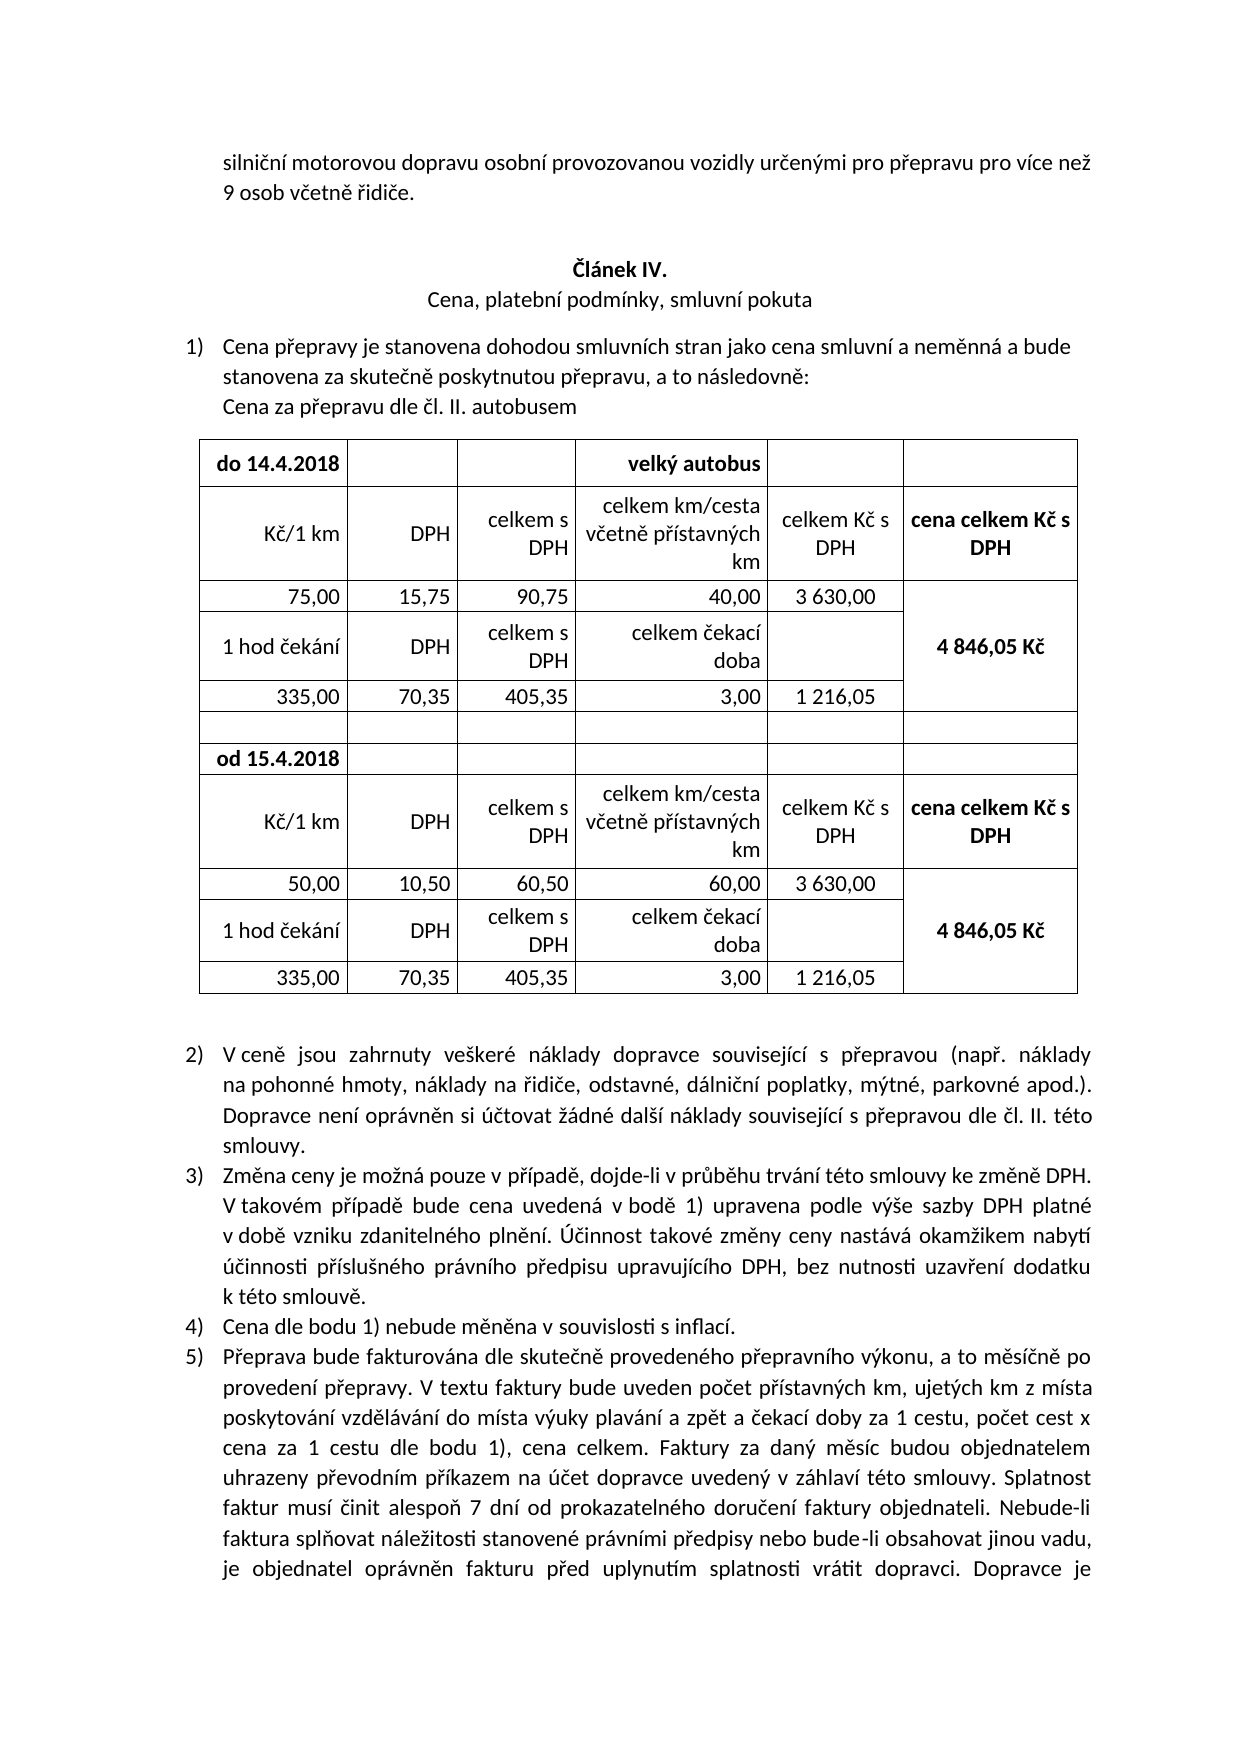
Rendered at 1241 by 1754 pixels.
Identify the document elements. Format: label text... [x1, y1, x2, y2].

table_cell [458, 744, 575, 774]
table_cell 90,75 [458, 581, 575, 611]
table_header velký autobus [576, 440, 767, 486]
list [185, 148, 1093, 206]
table_cell 1 hod čekání [200, 612, 347, 680]
table_cell celkem km/cesta včetně přístavných km [576, 487, 767, 580]
table_cell od 15.4.2018 [200, 744, 347, 774]
list V ceně jsou zahrnuty veškeré náklady dopravce související s přepravou (např. náklady na pohonné hmoty, náklady na řidiče, odstavné, dálniční poplatky, mýtné, parkovné apod.). Dopravce není oprávněn si účtovat žádné další náklady související s přepravou dle čl. II. této smlouvy. [185, 1040, 1093, 1159]
table_cell DPH [348, 612, 457, 680]
table_cell [904, 712, 1077, 742]
table_cell 1 216,05 [768, 962, 903, 992]
table_cell cena celkem Kč s DPH [904, 775, 1077, 867]
table_cell [458, 712, 575, 742]
table_cell [348, 744, 457, 774]
table_header [768, 440, 903, 486]
table_cell 40,00 [576, 581, 767, 611]
table_cell Kč/1 km [200, 775, 347, 867]
table_cell 1 216,05 [768, 681, 903, 711]
table_header [348, 440, 457, 486]
table_cell 3 630,00 [768, 869, 903, 899]
table_cell celkem s DPH [458, 612, 575, 680]
table_cell [348, 712, 457, 742]
table_cell 10,50 [348, 869, 457, 899]
table_cell celkem s DPH [458, 900, 575, 961]
text Článek IV. [148, 255, 1093, 283]
table_header [458, 440, 575, 486]
table_cell [768, 612, 903, 680]
table_cell celkem čekací doba [576, 612, 767, 680]
table_cell [576, 744, 767, 774]
table_cell 3,00 [576, 681, 767, 711]
table_cell celkem s DPH [458, 775, 575, 867]
list Cena dle bodu 1) nebude měněna v souvislosti s inflací. [185, 1312, 1093, 1340]
table_cell cena celkem Kč s DPH [904, 487, 1077, 580]
table_cell DPH [348, 487, 457, 580]
table_cell 70,35 [348, 681, 457, 711]
table_cell celkem km/cesta včetně přístavných km [576, 775, 767, 867]
table_cell 15,75 [348, 581, 457, 611]
table_cell [904, 744, 1077, 774]
table_cell 75,00 [200, 581, 347, 611]
table_cell celkem Kč s DPH [768, 775, 903, 867]
table_cell 335,00 [200, 681, 347, 711]
list Cena přepravy je stanovena dohodou smluvních stran jako cena smluvní a neměnná a bude stanovena za skutečně poskytnutou přepravu, a to následovně: [185, 332, 1093, 390]
table_cell [576, 712, 767, 742]
table_cell celkem s DPH [458, 487, 575, 580]
table_cell 70,35 [348, 962, 457, 992]
table_cell Kč/1 km [200, 487, 347, 580]
table_cell 335,00 [200, 962, 347, 992]
table_cell celkem čekací doba [576, 900, 767, 961]
table_header do 14.4.2018 [200, 440, 347, 486]
table_cell [768, 744, 903, 774]
table_cell [200, 712, 347, 742]
table_cell 60,00 [576, 869, 767, 899]
list Cena za přepravu dle čl. II. autobusem [223, 392, 1093, 420]
table_header [904, 440, 1077, 486]
table_cell 50,00 [200, 869, 347, 899]
table_cell DPH [348, 775, 457, 867]
table_cell 4 846,05 Kč [904, 581, 1077, 711]
table_cell 405,35 [458, 681, 575, 711]
table_cell 3 630,00 [768, 581, 903, 611]
table_cell 60,50 [458, 869, 575, 899]
table_cell 405,35 [458, 962, 575, 992]
table_cell 4 846,05 Kč [904, 869, 1077, 992]
table_cell DPH [348, 900, 457, 961]
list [185, 1342, 1093, 1582]
table_cell celkem Kč s DPH [768, 487, 903, 580]
table_cell 3,00 [576, 962, 767, 992]
table_cell 1 hod čekání [200, 900, 347, 961]
table_cell [768, 712, 903, 742]
table_cell [768, 900, 903, 961]
text Cena, platební podmínky, smluvní pokuta [148, 285, 1093, 313]
list Změna ceny je možná pouze v případě, dojde-li v průběhu trvání této smlouvy ke změně DPH. V takovém případě bude cena uvedená v bodě 1) upravena podle výše sazby DPH platné v době vzniku zdanitelného plnění. Účinnost takové změny ceny nastává okamžikem nabytí účinnosti příslušného právního předpisu upravujícího DPH, bez nutnosti uzavření dodatku k této smlouvě. [185, 1161, 1093, 1310]
